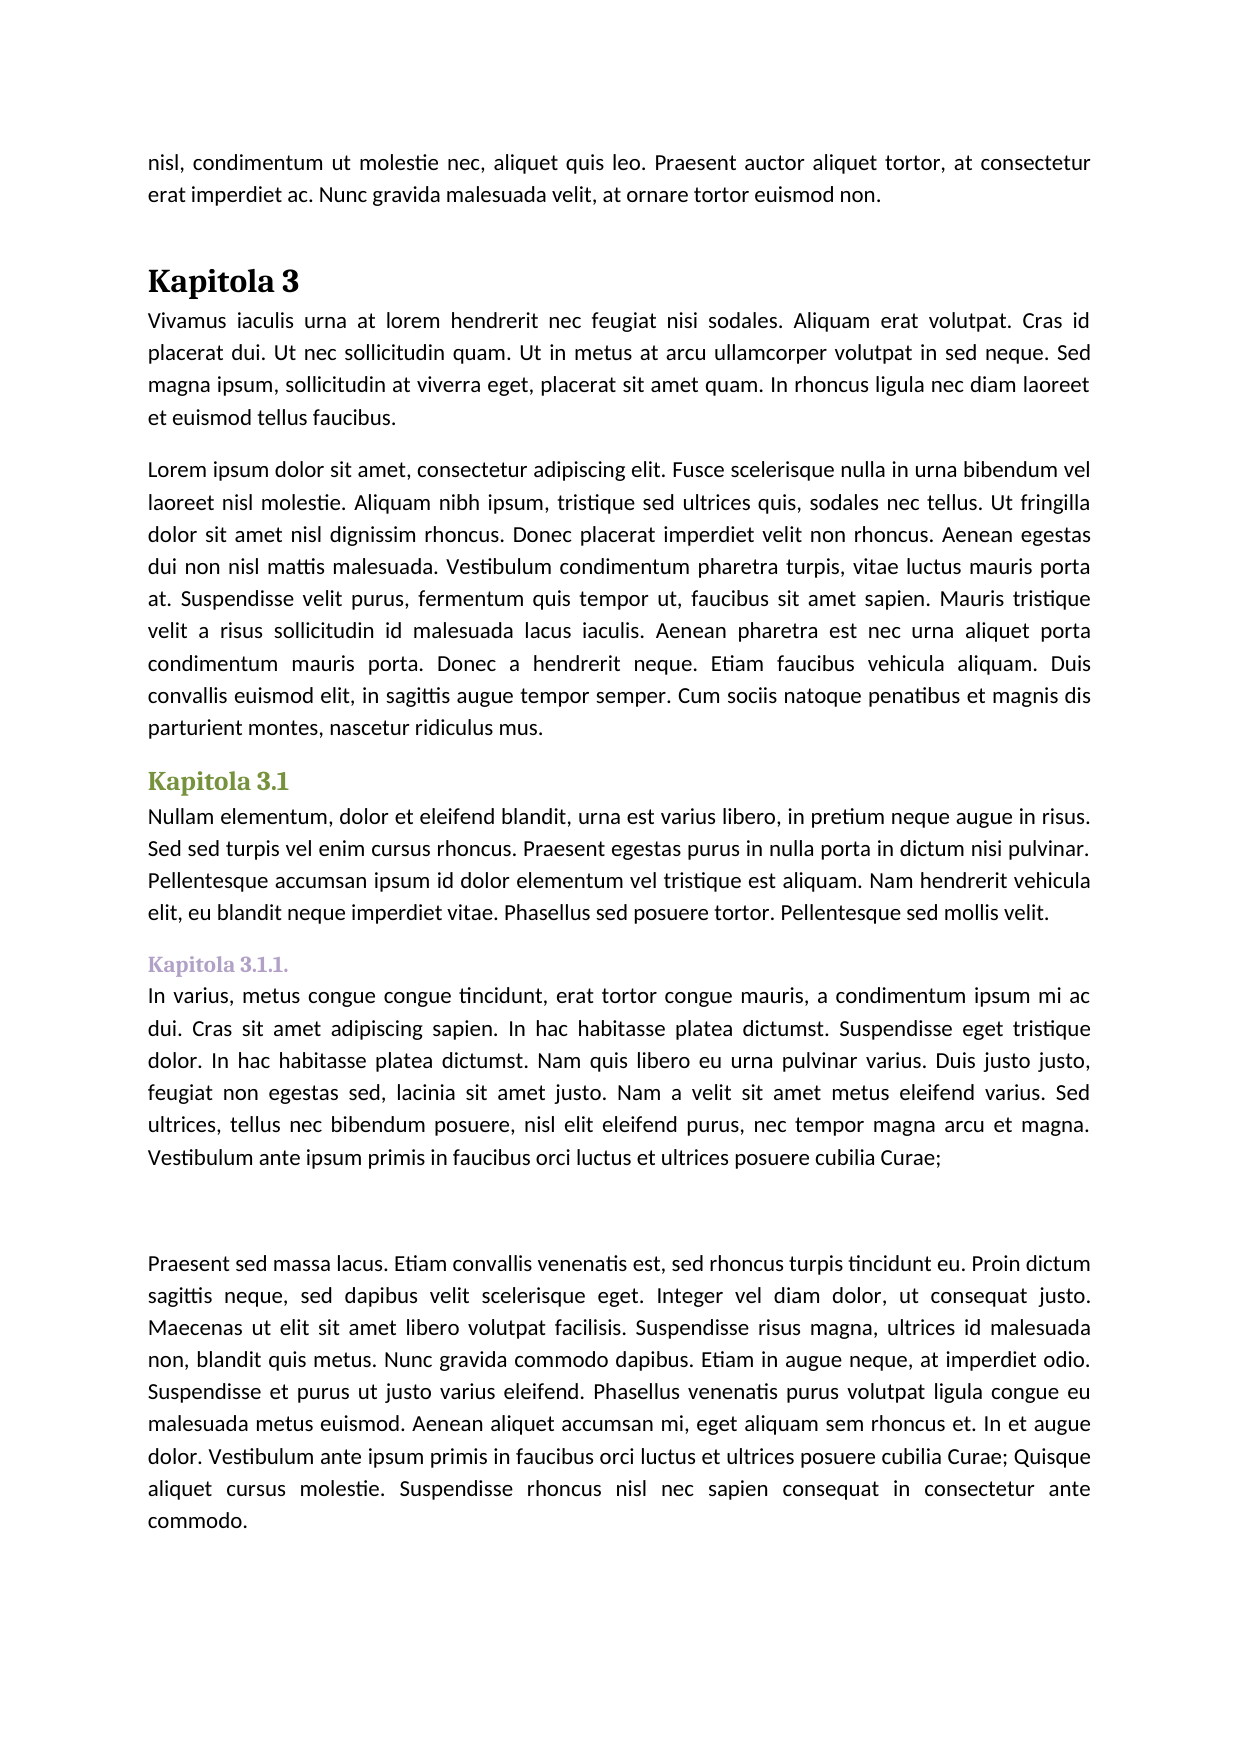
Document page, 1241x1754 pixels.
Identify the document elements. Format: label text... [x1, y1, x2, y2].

text Vivamus iaculis urna at lorem hendrerit nec feugiat nisi sodales. Aliquam erat volutpat. Cras id placerat dui. Ut nec sollicitudin quam. Ut in metus at arcu ullamcorper volutpat in sed neque. Sed magna ipsum, sollicitudin at viverra eget, placerat sit amet quam. In rhoncus ligula nec diam laoreet et euismod tellus faucibus. [148, 306, 1093, 431]
text Praesent sed massa lacus. Etiam convallis venenatis est, sed rhoncus turpis tincidunt eu. Proin dictum sagittis neque, sed dapibus velit scelerisque eget. Integer vel diam dolor, ut consequat justo. Maecenas ut elit sit amet libero volutpat facilisis. Suspendisse risus magna, ultrices id malesuada non, blandit quis metus. Nunc gravida commodo dapibus. Etiam in augue neque, at imperdiet odio. Suspendisse et purus ut justo varius eleifend. Phasellus venenatis purus volutpat ligula congue eu malesuada metus euismod. Aenean aliquet accumsan mi, eget aliquam sem rhoncus et. In et augue dolor. Vestibulum ante ipsum primis in faucibus orci luctus et ultrices posuere cubilia Curae; Quisque aliquet cursus molestie. Suspendisse rhoncus nisl nec sapien consequat in consectetur ante commodo. [148, 1249, 1093, 1534]
text In varius, metus congue congue tincidunt, erat tortor congue mauris, a condimentum ipsum mi ac dui. Cras sit amet adipiscing sapien. In hac habitasse platea dictumst. Suspendisse eget tristique dolor. In hac habitasse platea dictumst. Nam quis libero eu urna pulvinar varius. Duis justo justo, feugiat non egestas sed, lacinia sit amet justo. Nam a velit sit amet metus eleifend varius. Sed ultrices, tellus nec bibendum posuere, nisl elit eleifend purus, nec tempor magna arcu et magna. Vestibulum ante ipsum primis in faucibus orci luctus et ultrices posuere cubilia Curae; [148, 982, 1093, 1171]
subtitle Kapitola 3.1.1. [148, 951, 1093, 978]
subtitle Kapitola 3.1 [148, 766, 1093, 797]
text Lorem ipsum dolor sit amet, consectetur adipiscing elit. Fusce scelerisque nulla in urna bibendum vel laoreet nisl molestie. Aliquam nibh ipsum, tristique sed ultrices quis, sodales nec tellus. Ut fringilla dolor sit amet nisl dignissim rhoncus. Donec placerat imperdiet velit non rhoncus. Aenean egestas dui non nisl mattis malesuada. Vestibulum condimentum pharetra turpis, vitae luctus mauris porta at. Suspendisse velit purus, fermentum quis tempor ut, faucibus sit amet sapien. Mauris tristique velit a risus sollicitudin id malesuada lacus iaculis. Aenean pharetra est nec urna aliquet porta condimentum mauris porta. Donec a hendrerit neque. Etiam faucibus vehicula aliquam. Duis convallis euismod elit, in sagittis augue tempor semper. Cum sociis natoque penatibus et magnis dis parturient montes, nascetur ridiculus mus. [148, 456, 1093, 741]
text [148, 148, 1093, 208]
subtitle Kapitola 3 [148, 262, 1093, 300]
text Nullam elementum, dolor et eleifend blandit, urna est varius libero, in pretium neque augue in risus. Sed sed turpis vel enim cursus rhoncus. Praesent egestas purus in nulla porta in dictum nisi pulvinar. Pellentesque accumsan ipsum id dolor elementum vel tristique est aliquam. Nam hendrerit vehicula elit, eu blandit neque imperdiet vitae. Phasellus sed posuere tortor. Pellentesque sed mollis velit. [148, 802, 1093, 926]
